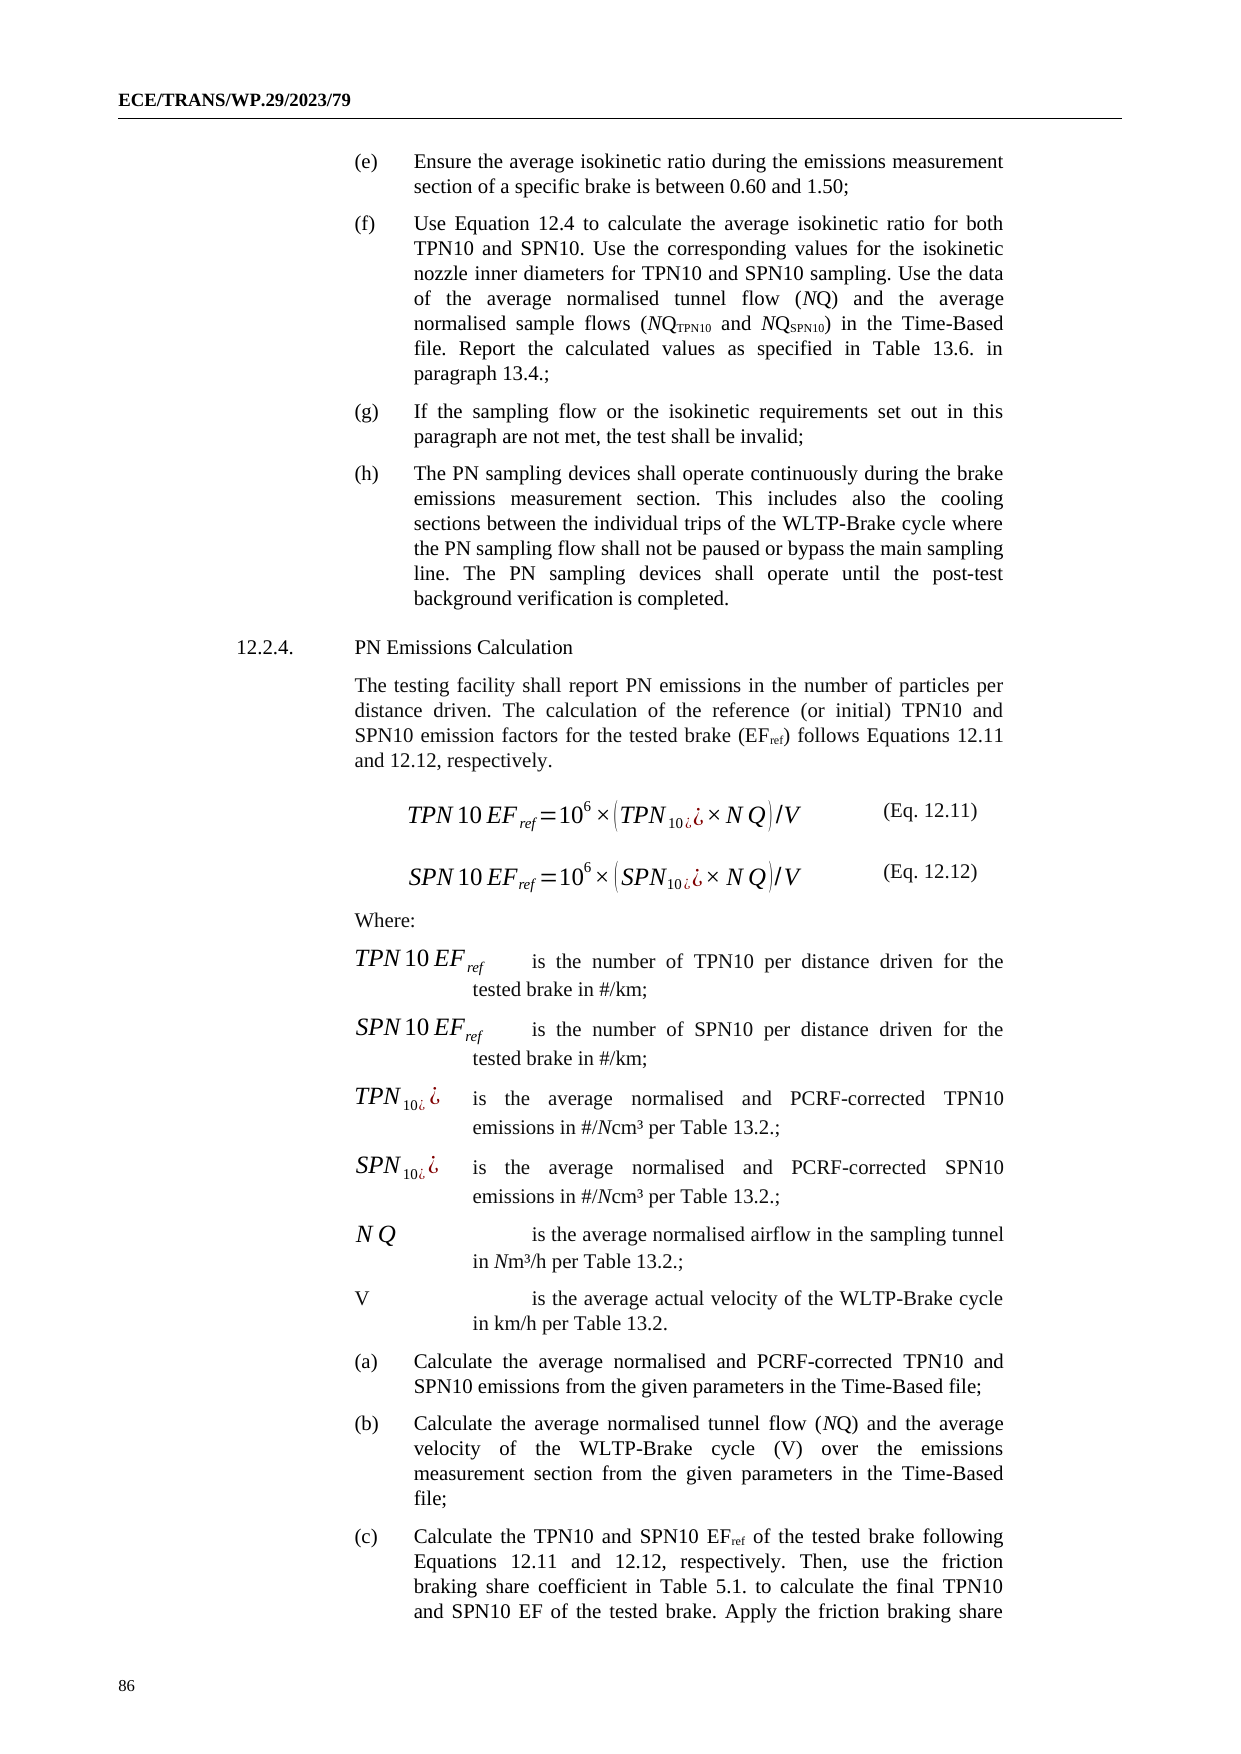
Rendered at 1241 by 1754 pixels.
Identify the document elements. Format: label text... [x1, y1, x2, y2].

table_cell [354, 846, 856, 907]
subtitle is the number of TPN10 per distance driven for the tested brake in #/km; [354, 945, 1004, 1001]
subtitle is the number of SPN10 per distance driven for the tested brake in #/km; [354, 1014, 1004, 1070]
text The testing facility shall report PN emissions in the number of particles per distance driven. The calculation of the reference (or initial) TPN10 and SPN10 emission factors for the tested brake (EFref) follows Equations 12.11 and 12.12, respectively. [354, 672, 1004, 772]
table_cell (Eq. 12.12) [856, 846, 1004, 907]
subtitle is the average normalised airflow in the sampling tunnel in Nm³/h per Table 13.2.; [354, 1220, 1004, 1273]
subtitle is the average normalised and PCRF-corrected SPN10 emissions in #/Ncm³ per Table 13.2.; [354, 1151, 1004, 1208]
subtitle V is the average actual velocity of the WLTP-Brake cycle in km/h per Table 13.2. [354, 1285, 1004, 1335]
table_header (Eq. 12.11) [856, 784, 1004, 846]
table_header [354, 784, 856, 846]
text Where: [354, 907, 1004, 932]
subtitle 12.2.4. PN Emissions Calculation [236, 635, 1004, 659]
subtitle (g) If the sampling flow or the isokinetic requirements set out in this paragraph are not met, the test shall be invalid; [354, 398, 1004, 448]
subtitle (e) Ensure the average isokinetic ratio during the emissions measurement section of a specific brake is between 0.60 and 1.50; [354, 148, 1004, 198]
subtitle is the average normalised and PCRF-corrected TPN10 emissions in #/Ncm³ per Table 13.2.; [354, 1083, 1004, 1139]
subtitle (f) Use Equation 12.4 to calculate the average isokinetic ratio for both TPN10 and SPN10. Use the corresponding values for the isokinetic nozzle inner diameters for TPN10 and SPN10 sampling. Use the data of the average normalised tunnel flow (NQ) and the average normalised sample flows (NQTPN10 and NQSPN10) in the Time-Based file. Report the calculated values as specified in Table 13.6. in paragraph 13.4.; [354, 210, 1004, 385]
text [354, 1523, 1004, 1623]
subtitle (h) The PN sampling devices shall operate continuously during the brake emissions measurement section. This includes also the cooling sections between the individual trips of the WLTP-Brake cycle where the PN sampling flow shall not be paused or bypass the main sampling line. The PN sampling devices shall operate until the post-test background verification is completed. [354, 460, 1004, 610]
subtitle (a) Calculate the average normalised and PCRF-corrected TPN10 and SPN10 emissions from the given parameters in the Time-Based file; [354, 1348, 1004, 1398]
subtitle (b) Calculate the average normalised tunnel flow (NQ) and the average velocity of the WLTP-Brake cycle (V) over the emissions measurement section from the given parameters in the Time-Based file; [354, 1410, 1004, 1510]
